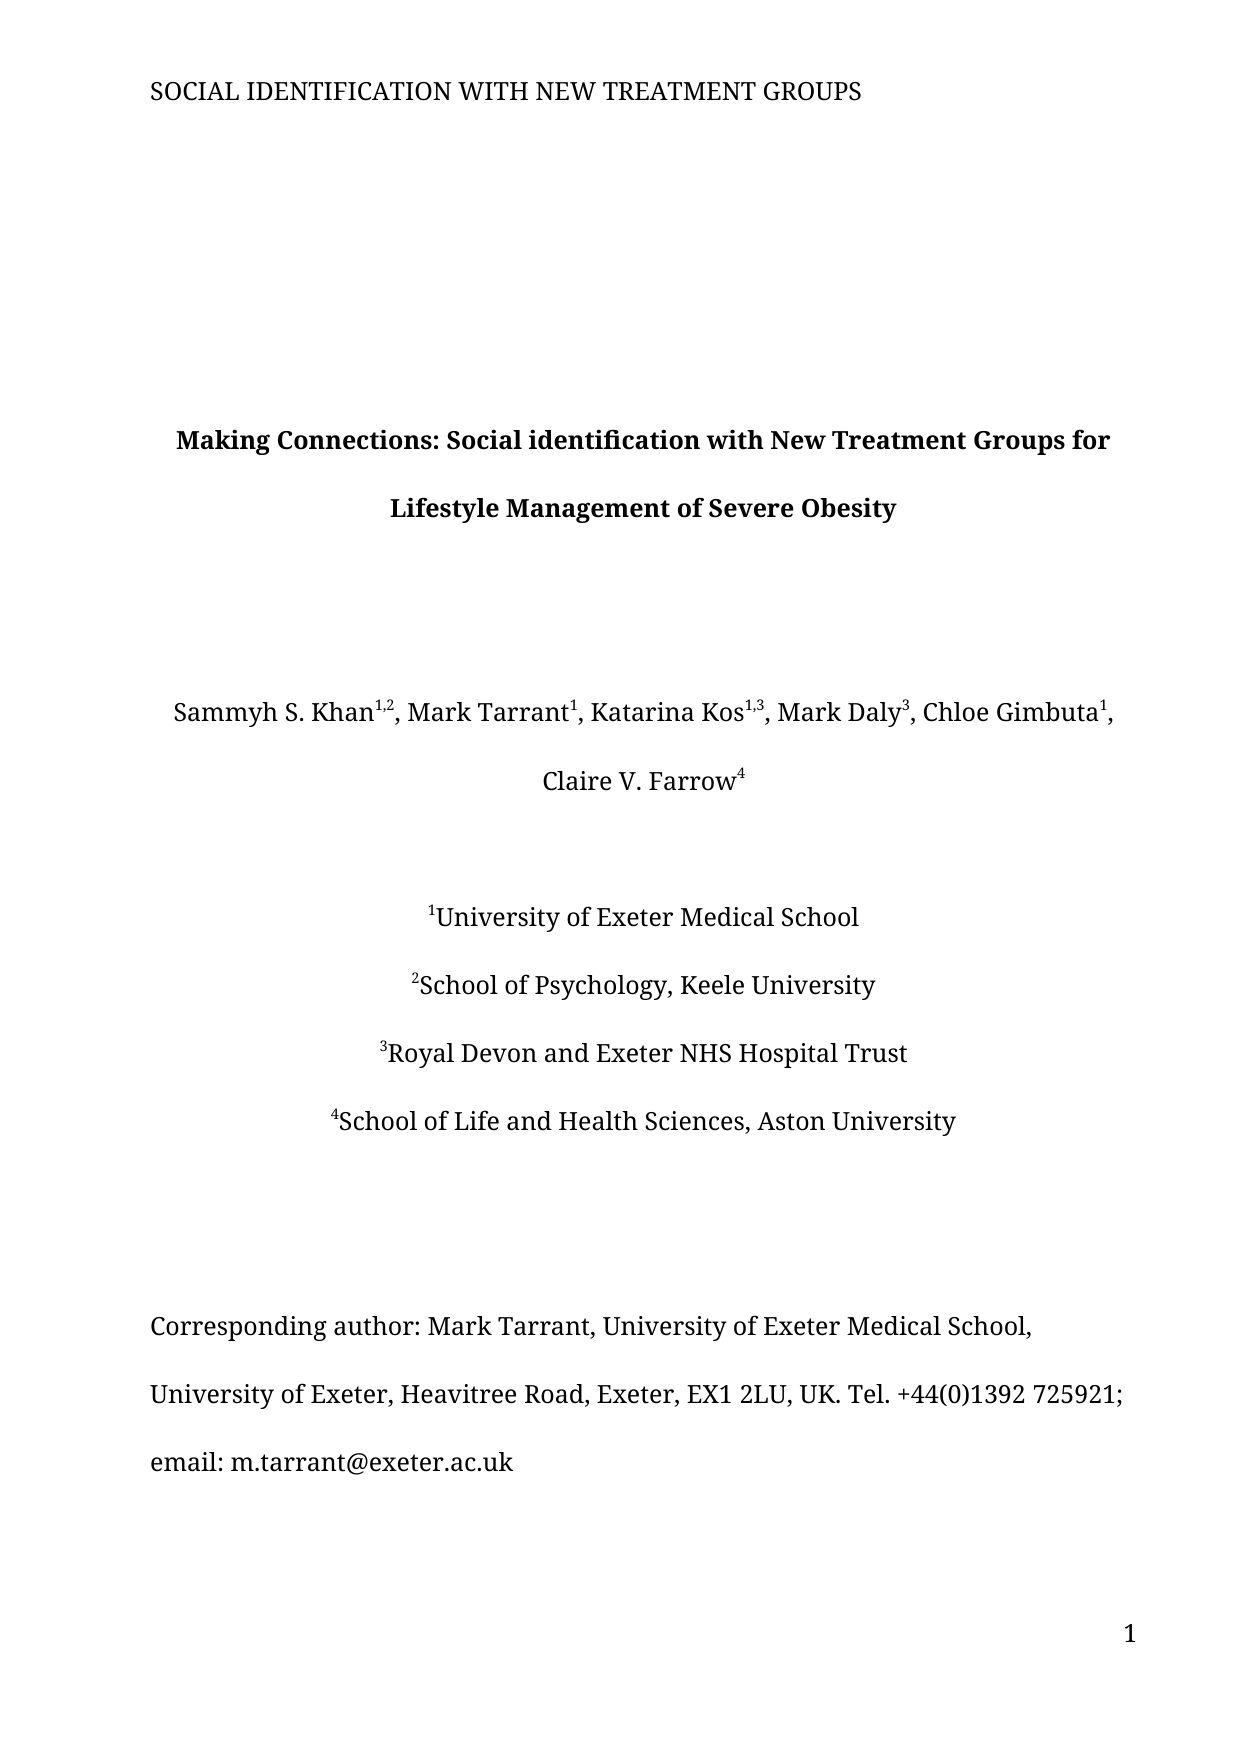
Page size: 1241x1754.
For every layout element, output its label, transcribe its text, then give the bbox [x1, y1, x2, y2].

text Making Connections: Social identification with New Treatment Groups for Lifestyle Management of Severe Obesity [150, 422, 1137, 525]
text 2School of Psychology, Keele University [150, 967, 1137, 1002]
text 4School of Life and Health Sciences, Aston University [150, 1104, 1137, 1138]
text Sammyh S. Khan1,2, Mark Tarrant1, Katarina Kos1,3, Mark Daly3, Chloe Gimbuta1, Claire V. Farrow4 [150, 695, 1137, 797]
text Corresponding author: Mark Tarrant, University of Exeter Medical School, University of Exeter, Heavitree Road, Exeter, EX1 2LU, UK. Tel. +44(0)1392 725921; email: m.tarrant@exeter.ac.uk [150, 1308, 1137, 1478]
text 1University of Exeter Medical School [150, 899, 1137, 933]
text 3Royal Devon and Exeter NHS Hospital Trust [150, 1036, 1137, 1070]
